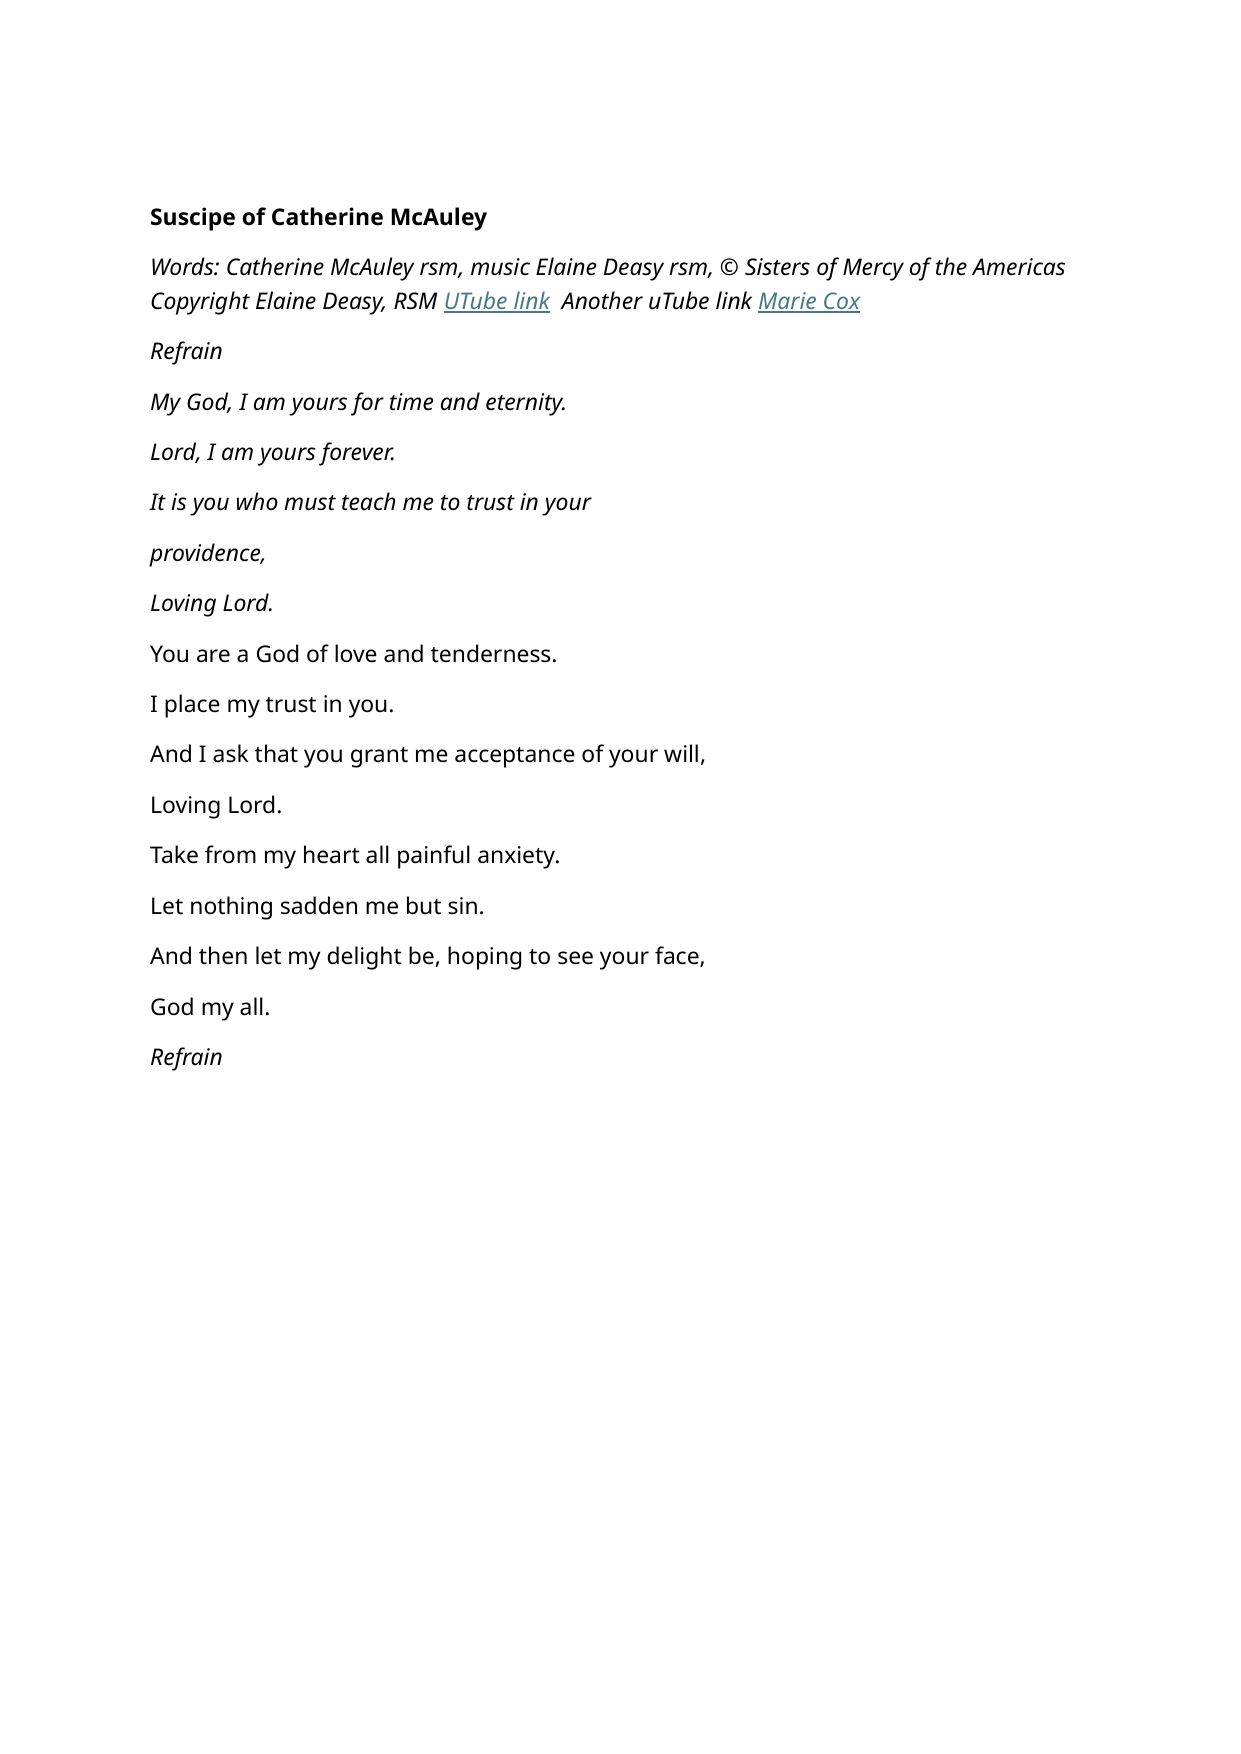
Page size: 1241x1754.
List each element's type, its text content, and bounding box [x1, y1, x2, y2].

text Let nothing sadden me but sin. [150, 889, 1090, 921]
text I place my trust in you. [150, 688, 1090, 719]
text You are a God of love and tenderness. [150, 637, 1090, 669]
text Lord, I am yours forever. [150, 436, 1090, 467]
text My God, I am yours for time and eternity. [150, 385, 1090, 417]
text Suscipe of Catherine McAuley [150, 200, 1090, 232]
text Loving Lord. [150, 789, 1090, 820]
text God my all. [150, 990, 1090, 1022]
text Refrain [150, 1041, 1090, 1072]
text Refrain [150, 335, 1090, 366]
text And then let my delight be, hoping to see your face, [150, 940, 1090, 971]
text Words: Catherine McAuley rsm, music Elaine Deasy rsm, © Sisters of Mercy of the Americas Copyright Elaine Deasy, RSM UTube link Another uTube link Marie Cox [150, 251, 1090, 316]
text It is you who must teach me to trust in your [150, 486, 1090, 517]
text Take from my heart all painful anxiety. [150, 839, 1090, 870]
text providence, [150, 537, 1090, 568]
text And I ask that you grant me acceptance of your will, [150, 738, 1090, 769]
text Loving Lord. [150, 587, 1090, 618]
